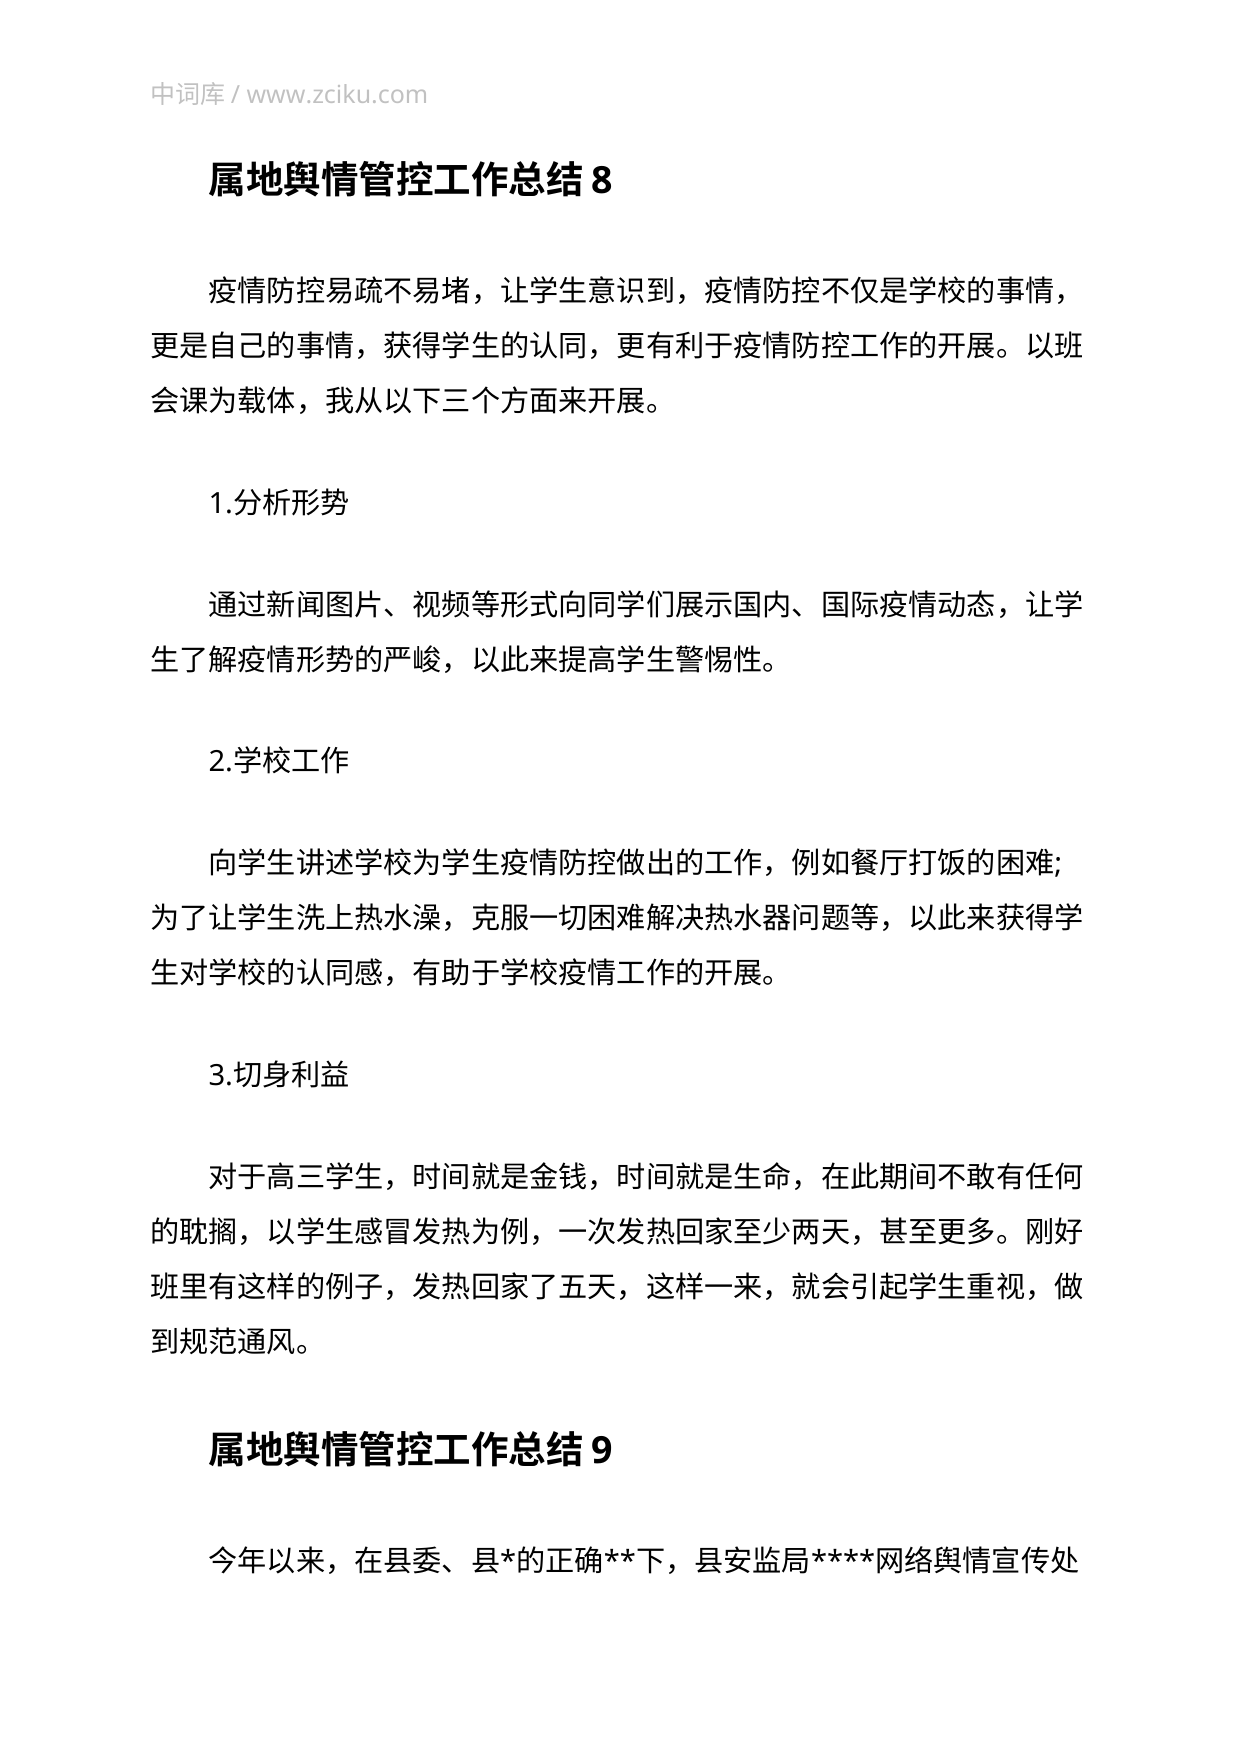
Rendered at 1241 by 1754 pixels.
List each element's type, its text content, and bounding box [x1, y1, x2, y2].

text 1.分析形势 [150, 479, 1090, 522]
text 向学生讲述学校为学生疫情防控做出的工作，例如餐厅打饭的困难;为了让学生洗上热水澡，克服一切困难解决热水器问题等，以此来获得学生对学校的认同感，有助于学校疫情工作的开展。 [150, 840, 1090, 992]
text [150, 1537, 1090, 1580]
text 通过新闻图片、视频等形式向同学们展示国内、国际疫情动态，让学生了解疫情形势的严峻，以此来提高学生警惕性。 [150, 581, 1090, 678]
text 3.切身利益 [150, 1051, 1090, 1094]
text 2.学校工作 [150, 738, 1090, 780]
text 疫情防控易疏不易堵，让学生意识到，疫情防控不仅是学校的事情，更是自己的事情，获得学生的认同，更有利于疫情防控工作的开展。以班会课为载体，我从以下三个方面来开展。 [150, 268, 1090, 420]
text 属地舆情管控工作总结8 [150, 150, 1090, 204]
text 属地舆情管控工作总结9 [150, 1420, 1090, 1474]
text 对于高三学生，时间就是金钱，时间就是生命，在此期间不敢有任何的耽搁，以学生感冒发热为例，一次发热回家至少两天，甚至更多。刚好班里有这样的例子，发热回家了五天，这样一来，就会引起学生重视，做到规范通风。 [150, 1153, 1090, 1360]
